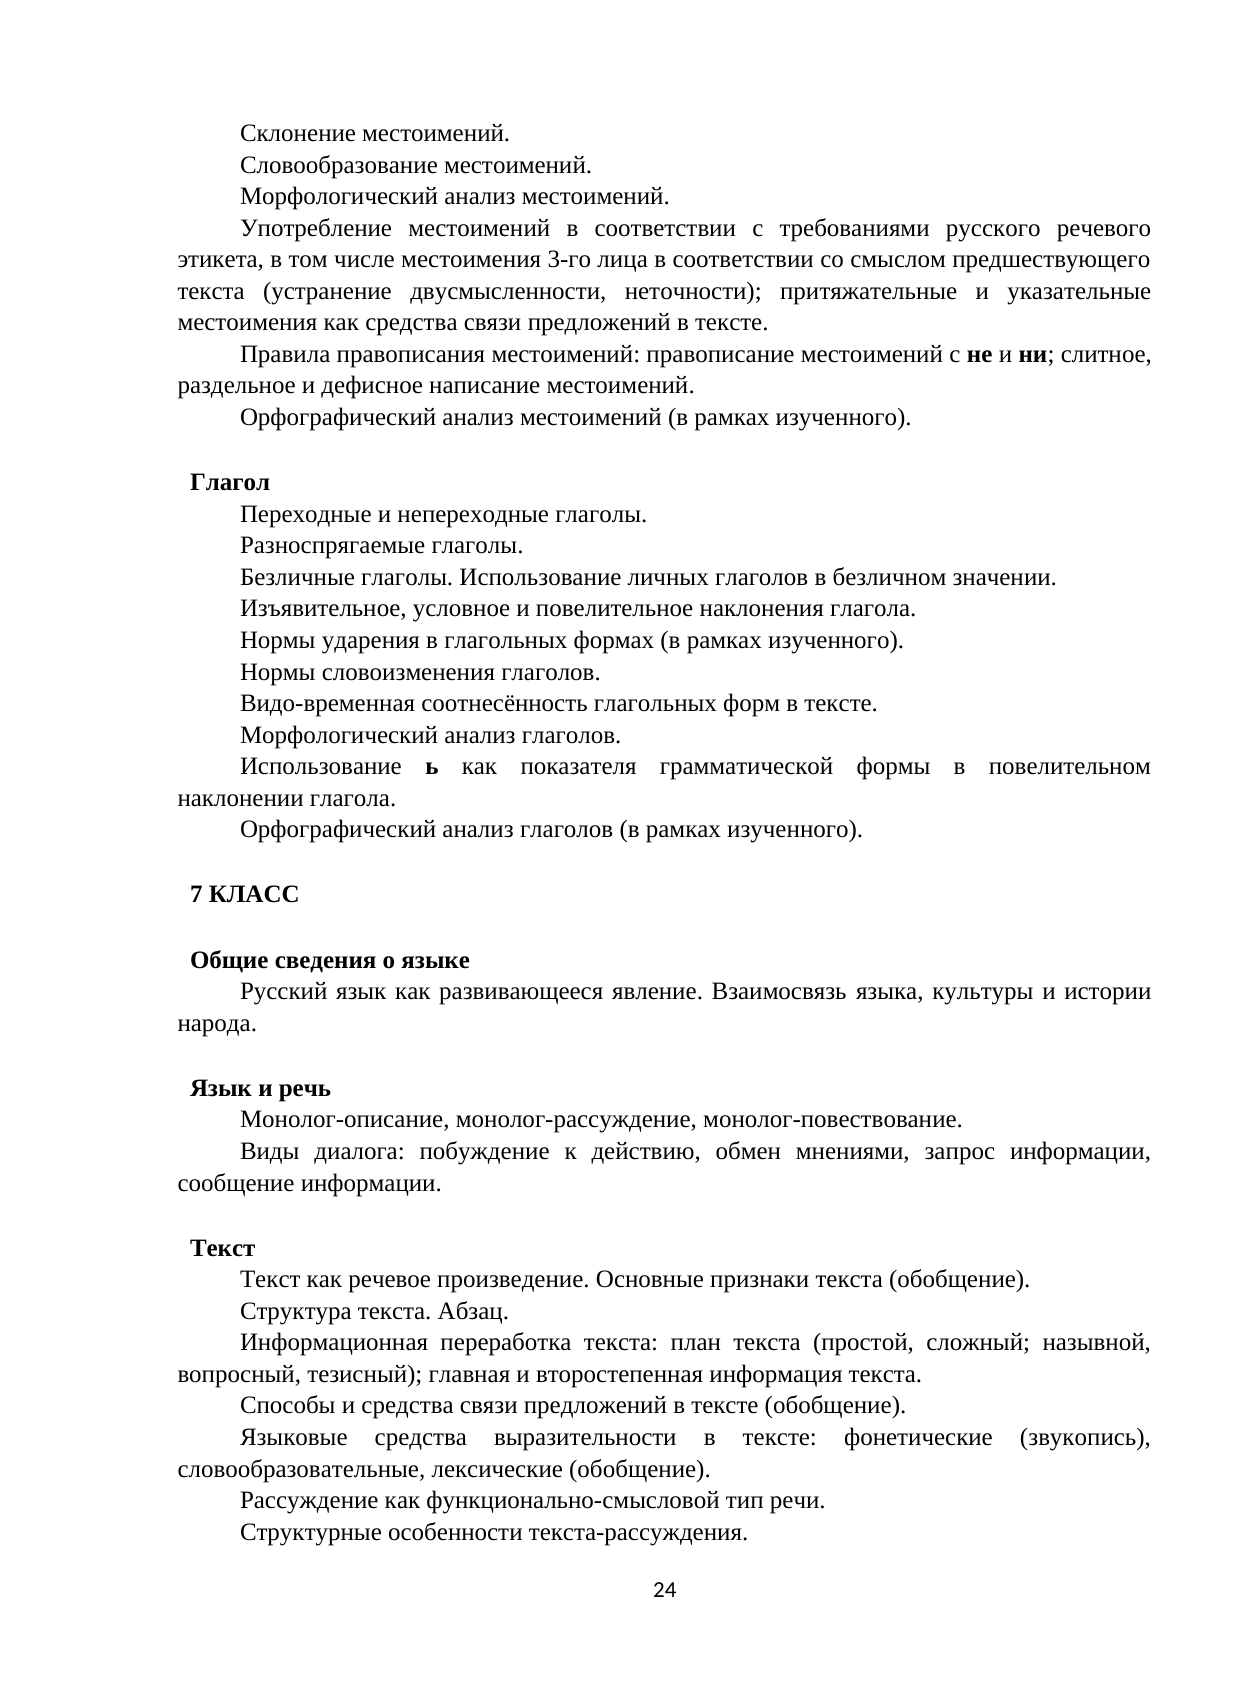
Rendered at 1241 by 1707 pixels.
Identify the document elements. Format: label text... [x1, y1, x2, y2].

text Текст как речевое произведение. Основные признаки текста (обобщение). [177, 1264, 1152, 1293]
text Правила правописания местоимений: правописание место­имений с не и ни; слитное, раздельное и дефисное написание местоимений. [177, 339, 1152, 399]
text Видо-временная соотнесённость глагольных форм в тексте. [177, 688, 1152, 717]
text Словообразование местоимений. [177, 150, 1152, 178]
text Морфологический анализ глаголов. [177, 720, 1152, 748]
text Общие сведения о языке [190, 945, 1152, 973]
text Глагол [190, 467, 1152, 496]
text Изъявительное, условное и повелительное наклонения глагола. [177, 593, 1152, 622]
text Языковые средства выразительности в тексте: фонетические (звукопись), словообразовательные, лексические (обобщение). [177, 1422, 1152, 1482]
text Структурные особенности текста-рассуждения. [177, 1517, 1152, 1546]
text Способы и средства связи предложений в тексте (обобщение). [177, 1391, 1152, 1419]
text Употребление местоимений в соответствии с требованиями русского речевого этикета, в том числе местоимения 3-го лица в соответствии со смыслом предшествующего текста (устранение двусмысленности, неточности); притяжательные и указательные местоимения как средства связи предложений в тексте. [177, 213, 1152, 336]
text Текст [190, 1233, 1152, 1261]
text Использование ь как показателя грамматической формы в повелительном наклонении глагола. [177, 751, 1152, 812]
text Информационная переработка текста: план текста (простой, сложный; назывной, вопросный, тезисный); главная и второстепенная информация текста. [177, 1327, 1152, 1388]
text Морфологический анализ местоимений. [177, 181, 1152, 210]
text 7 КЛАСС [190, 879, 1152, 908]
text Рассуждение как функционально-смысловой тип речи. [177, 1485, 1152, 1514]
text Нормы ударения в глагольных формах (в рамках изученного). [177, 625, 1152, 654]
text Нормы словоизменения глаголов. [177, 657, 1152, 685]
text Структура текста. Абзац. [177, 1296, 1152, 1324]
text Орфографический анализ глаголов (в рамках изученного). [177, 814, 1152, 843]
text Виды диалога: побуждение к действию, обмен мнениями, запрос информации, сообщение информации. [177, 1136, 1152, 1196]
text Переходные и непереходные глаголы. [177, 499, 1152, 528]
text Склонение местоимений. [177, 118, 1152, 147]
text Орфографический анализ местоимений (в рамках изученного). [177, 402, 1152, 431]
text Безличные глаголы. Использование личных глаголов в безличном значении. [177, 562, 1152, 591]
text Язык и речь [190, 1073, 1152, 1102]
text Разноспрягаемые глаголы. [177, 530, 1152, 559]
text Русский язык как развивающееся явление. Взаимосвязь ­языка, культуры и истории народа. [177, 976, 1152, 1037]
text Монолог-описание, монолог-рассуждение, монолог-повествование. [177, 1104, 1152, 1133]
